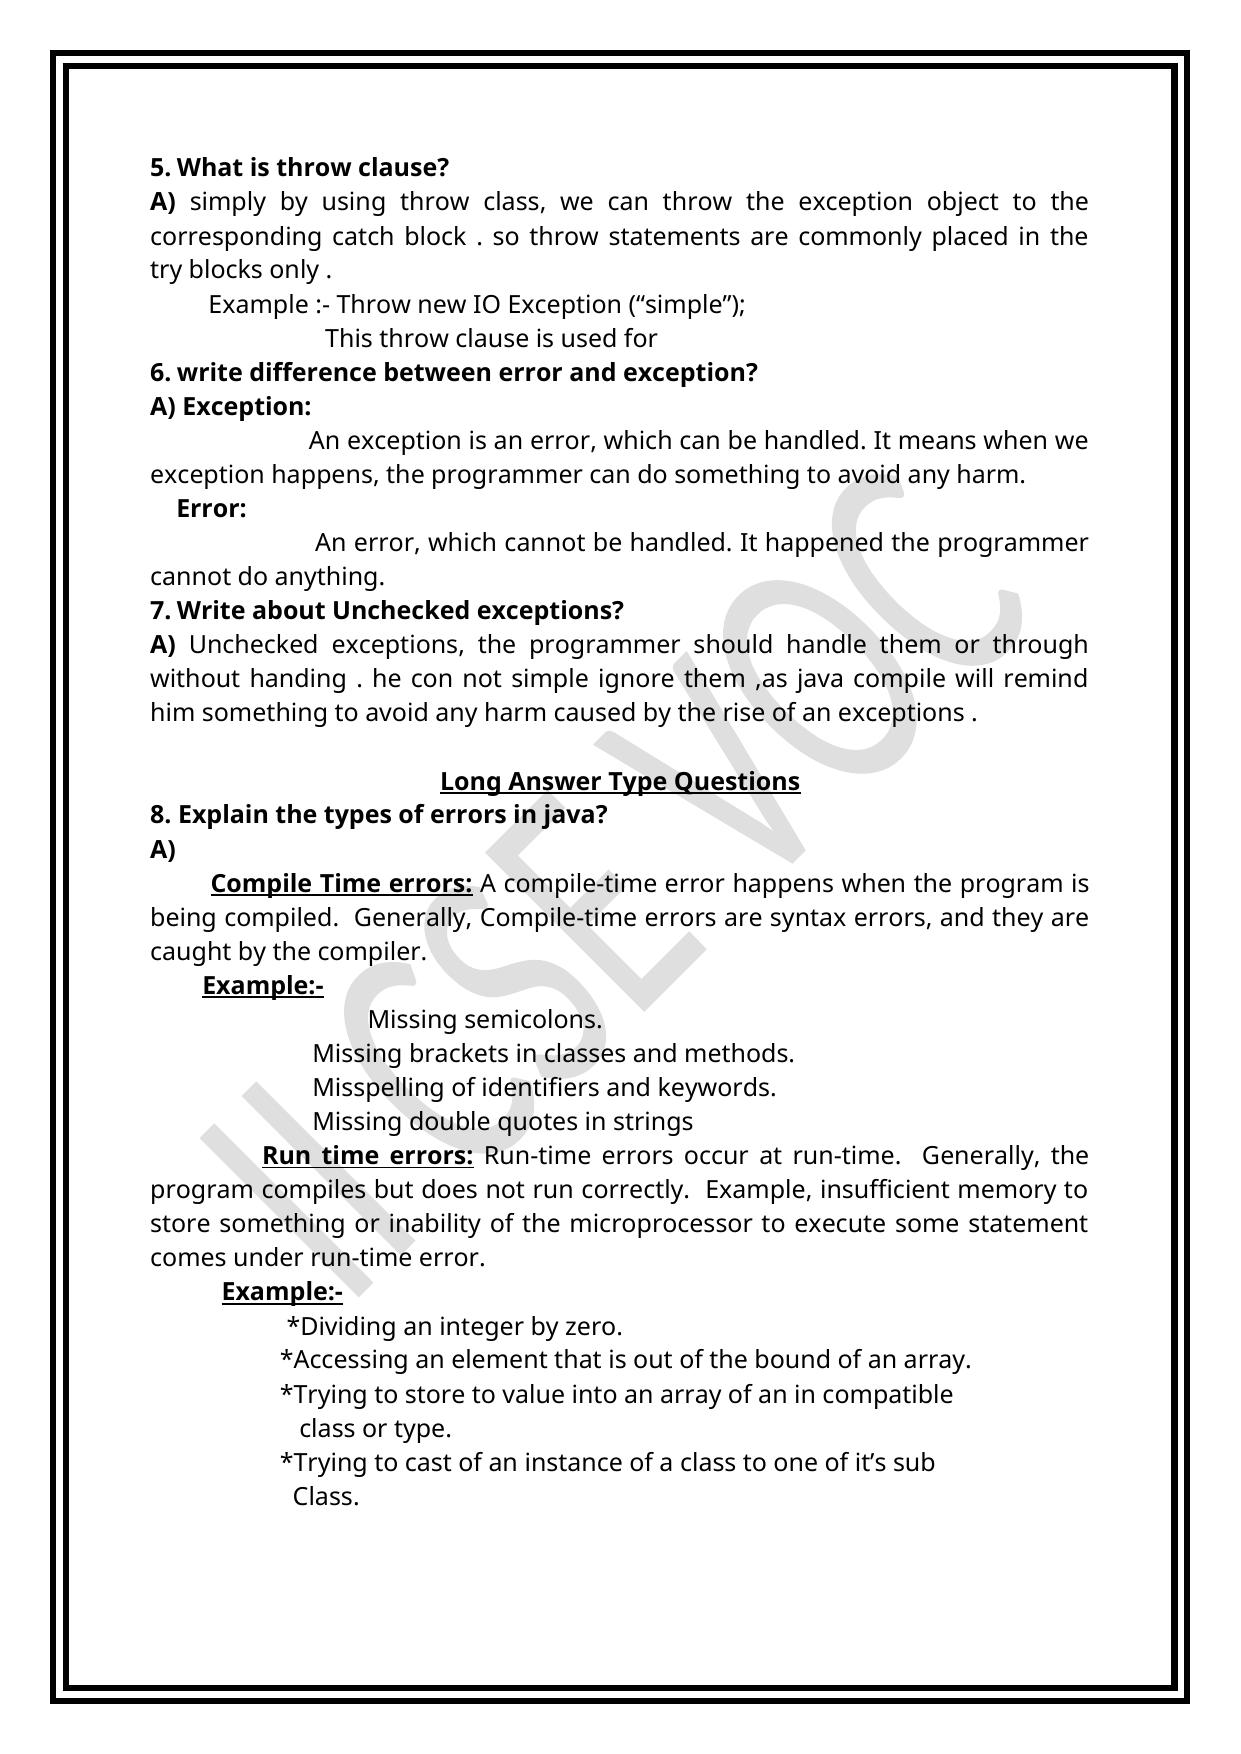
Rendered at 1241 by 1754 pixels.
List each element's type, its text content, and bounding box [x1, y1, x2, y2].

text A) [150, 831, 1090, 865]
text This throw clause is used for [150, 320, 1090, 354]
text Missing brackets in classes and methods. [150, 1036, 1090, 1070]
text A) Unchecked exceptions, the programmer should handle them or through without handing . he con not simple ignore them ,as java compile will remind him something to avoid any harm caused by the rise of an exceptions . [150, 627, 1090, 729]
text Run time errors: Run-time errors occur at run-time. Generally, the program compiles but does not run correctly. Example, insufficient memory to store something or inability of the microprocessor to execute some statement comes under run-time error. [150, 1138, 1090, 1274]
text 7. Write about Unchecked exceptions? [150, 593, 1090, 627]
text 5. What is throw clause? [150, 150, 1090, 184]
text Error: [150, 491, 1090, 525]
text *Dividing an integer by zero. [150, 1308, 1090, 1342]
text 6. write difference between error and exception? [150, 354, 1090, 388]
text Long Answer Type Questions [150, 763, 1090, 797]
text A) Exception: [150, 388, 1090, 422]
text Missing double quotes in strings [150, 1104, 1090, 1138]
text An exception is an error, which can be handled. It means when we exception happens, the programmer can do something to avoid any harm. [150, 422, 1090, 491]
text Example :- Throw new IO Exception (“simple”); [150, 286, 1090, 320]
text An error, which cannot be handled. It happened the programmer cannot do anything. [150, 525, 1090, 593]
text 8. Explain the types of errors in java? [150, 797, 1090, 831]
text *Accessing an element that is out of the bound of an array. [150, 1342, 1090, 1376]
text Example:- [150, 1274, 1090, 1308]
text *Trying to store to value into an array of an in compatible [150, 1376, 1090, 1410]
text class or type. [150, 1410, 1090, 1444]
text A) simply by using throw class, we can throw the exception object to the corresponding catch block . so throw statements are commonly placed in the try blocks only . [150, 184, 1090, 286]
text *Trying to cast of an instance of a class to one of it’s sub [150, 1444, 1090, 1478]
text Misspelling of identifiers and keywords. [150, 1070, 1090, 1104]
text Compile Time errors: A compile-time error happens when the program is being compiled. Generally, Compile-time errors are syntax errors, and they are caught by the compiler. [150, 865, 1090, 967]
text Missing semicolons. [150, 1002, 1090, 1036]
text Class. [150, 1478, 1090, 1512]
text Example:- [150, 967, 1090, 1002]
